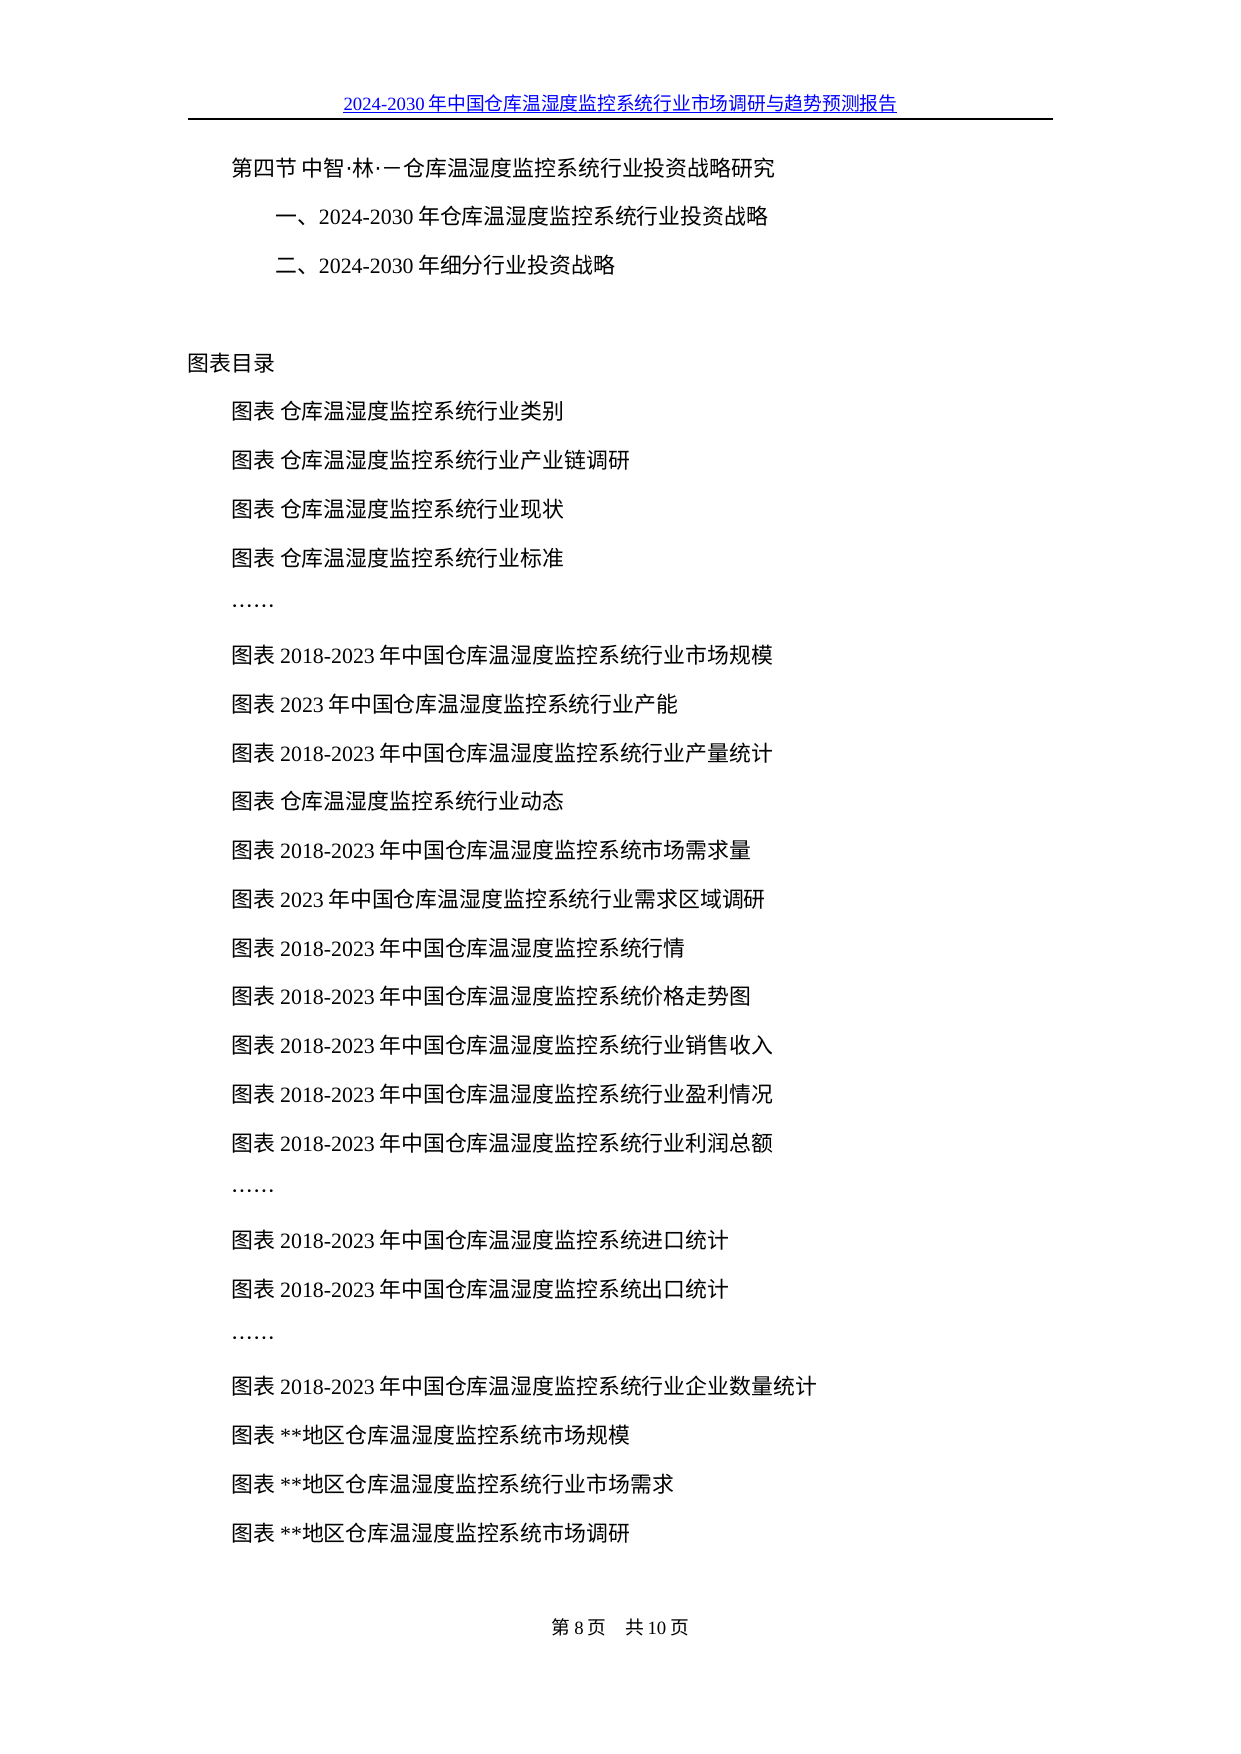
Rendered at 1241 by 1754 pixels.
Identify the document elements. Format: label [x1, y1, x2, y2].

text [187, 150, 1053, 1548]
